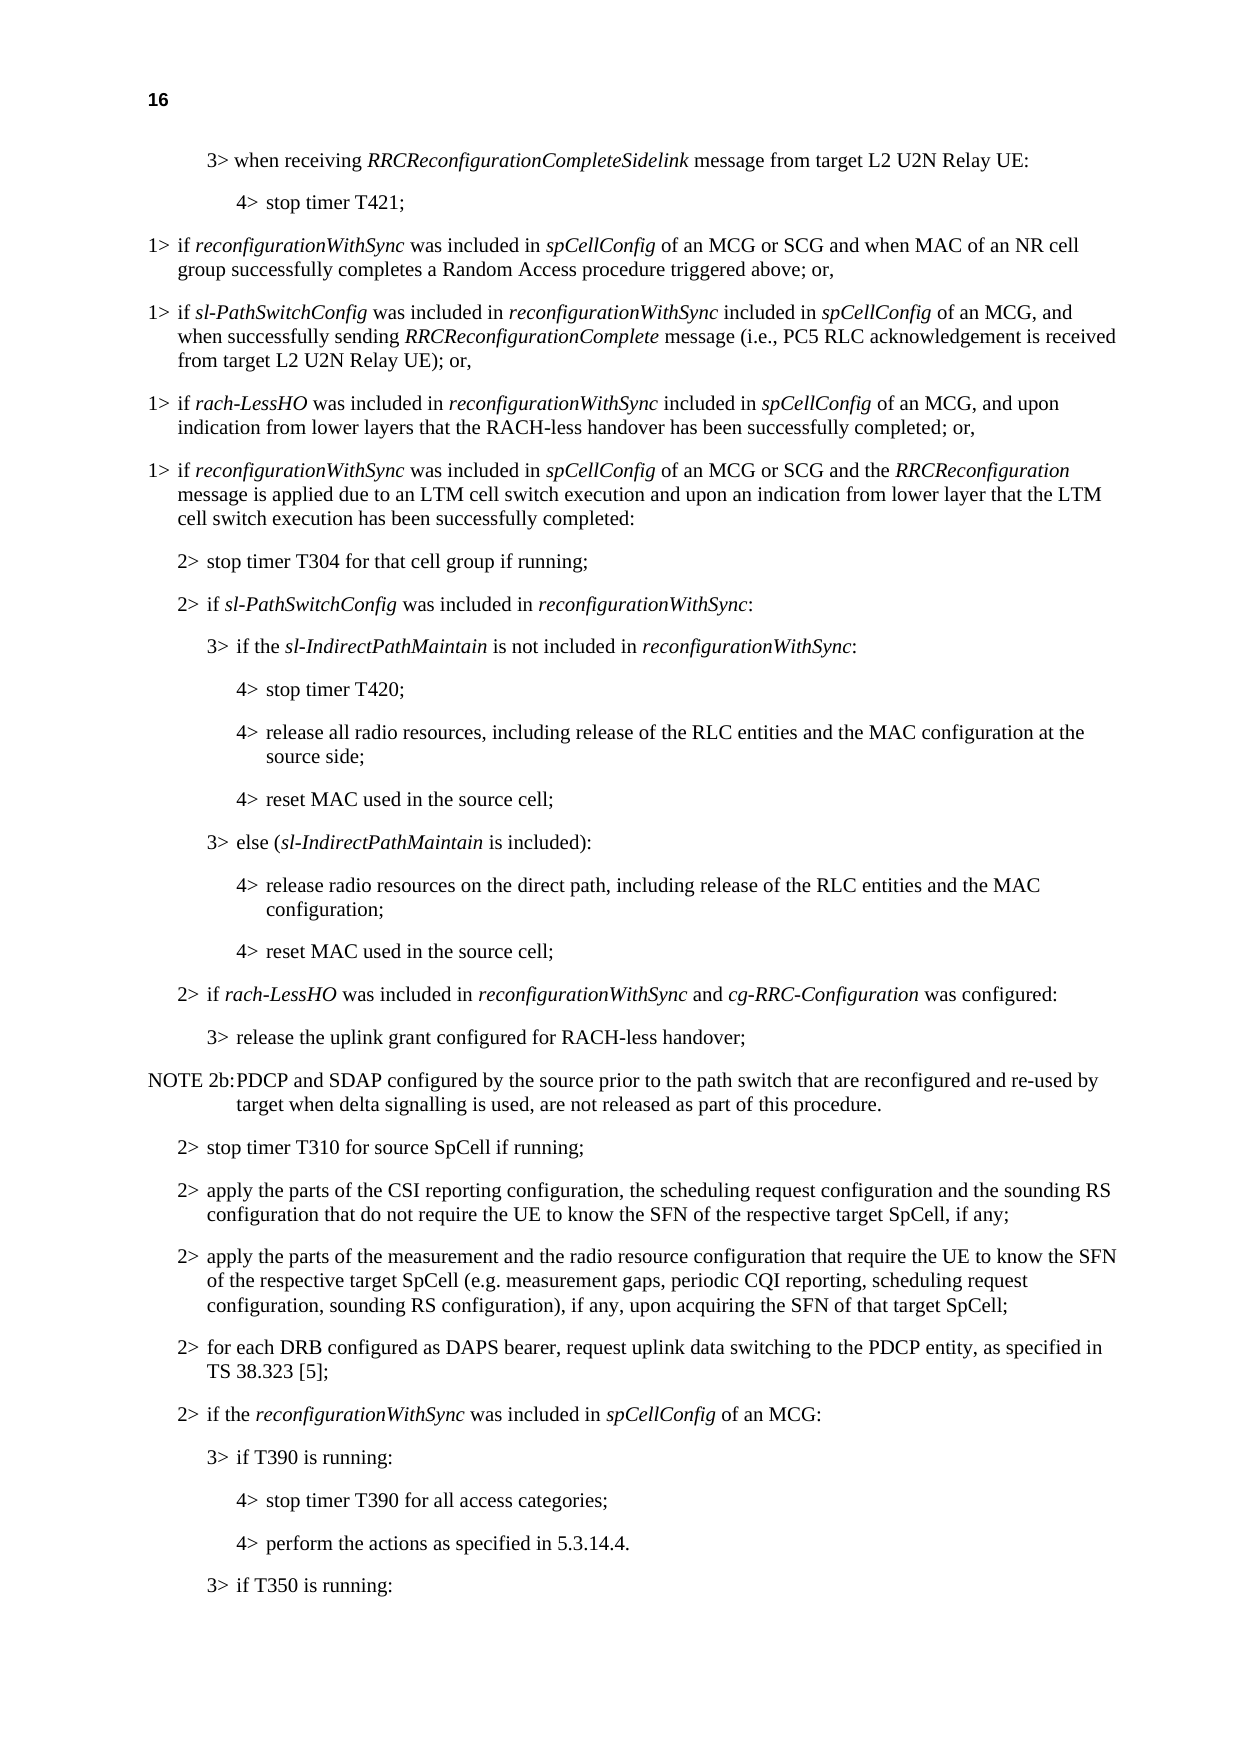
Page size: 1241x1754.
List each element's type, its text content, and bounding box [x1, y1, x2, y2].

text 2> for each DRB configured as DAPS bearer, request uplink data switching to the PDCP entity, as specified in TS 38.323 [5]; [177, 1335, 1122, 1383]
text 1> if sl-PathSwitchConfig was included in reconfigurationWithSync included in spCellConfig of an MCG, and when successfully sending RRCReconfigurationComplete message (i.e., PC5 RLC acknowledgement is received from target L2 U2N Relay UE); or, [148, 300, 1122, 372]
text 2> if sl-PathSwitchConfig was included in reconfigurationWithSync: [177, 592, 1122, 616]
text 4> reset MAC used in the source cell; [236, 787, 1122, 811]
text 2> stop timer T310 for source SpCell if running; [177, 1135, 1122, 1159]
text 3> if T390 is running: [207, 1445, 1122, 1469]
text 4> stop timer T390 for all access categories; [236, 1488, 1122, 1512]
text 2> apply the parts of the CSI reporting configuration, the scheduling request configuration and the sounding RS configuration that do not require the UE to know the SFN of the respective target SpCell, if any; [177, 1177, 1122, 1226]
text 4> release all radio resources, including release of the RLC entities and the MAC configuration at the source side; [236, 720, 1122, 768]
text 3> when receiving RRCReconfigurationCompleteSidelink message from target L2 U2N Relay UE: [207, 147, 1122, 172]
text 3> if the sl-IndirectPathMaintain is not included in reconfigurationWithSync: [207, 634, 1122, 658]
text 1> if rach-LessHO was included in reconfigurationWithSync included in spCellConfig of an MCG, and upon indication from lower layers that the RACH-less handover has been successfully completed; or, [148, 391, 1122, 439]
text 4> reset MAC used in the source cell; [236, 939, 1122, 963]
text 4> perform the actions as specified in 5.3.14.4. [236, 1531, 1122, 1555]
text 3> else (sl-IndirectPathMaintain is included): [207, 830, 1122, 854]
text 1> if reconfigurationWithSync was included in spCellConfig of an MCG or SCG and when MAC of an NR cell group successfully completes a Random Access procedure triggered above; or, [148, 233, 1122, 281]
text 2> if the reconfigurationWithSync was included in spCellConfig of an MCG: [177, 1402, 1122, 1426]
text 4> stop timer T420; [236, 677, 1122, 701]
text 3> if T350 is running: [207, 1573, 1122, 1597]
text 4> stop timer T421; [236, 190, 1122, 214]
text 2> apply the parts of the measurement and the radio resource configuration that require the UE to know the SFN of the respective target SpCell (e.g. measurement gaps, periodic CQI reporting, scheduling request configuration, sounding RS configuration), if any, upon acquiring the SFN of that target SpCell; [177, 1244, 1122, 1317]
text 1> if reconfigurationWithSync was included in spCellConfig of an MCG or SCG and the RRCReconfiguration message is applied due to an LTM cell switch execution and upon an indication from lower layer that the LTM cell switch execution has been successfully completed: [148, 458, 1122, 530]
text 2> stop timer T304 for that cell group if running; [177, 549, 1122, 573]
text 3> release the uplink grant configured for RACH-less handover; [207, 1025, 1122, 1049]
text NOTE 2b: PDCP and SDAP configured by the source prior to the path switch that are reconfigured and re-used by target when delta signalling is used, are not released as part of this procedure. [148, 1068, 1122, 1116]
text 2> if rach-LessHO was included in reconfigurationWithSync and cg-RRC-Configuration was configured: [177, 982, 1122, 1006]
text 4> release radio resources on the direct path, including release of the RLC entities and the MAC configuration; [236, 872, 1122, 921]
